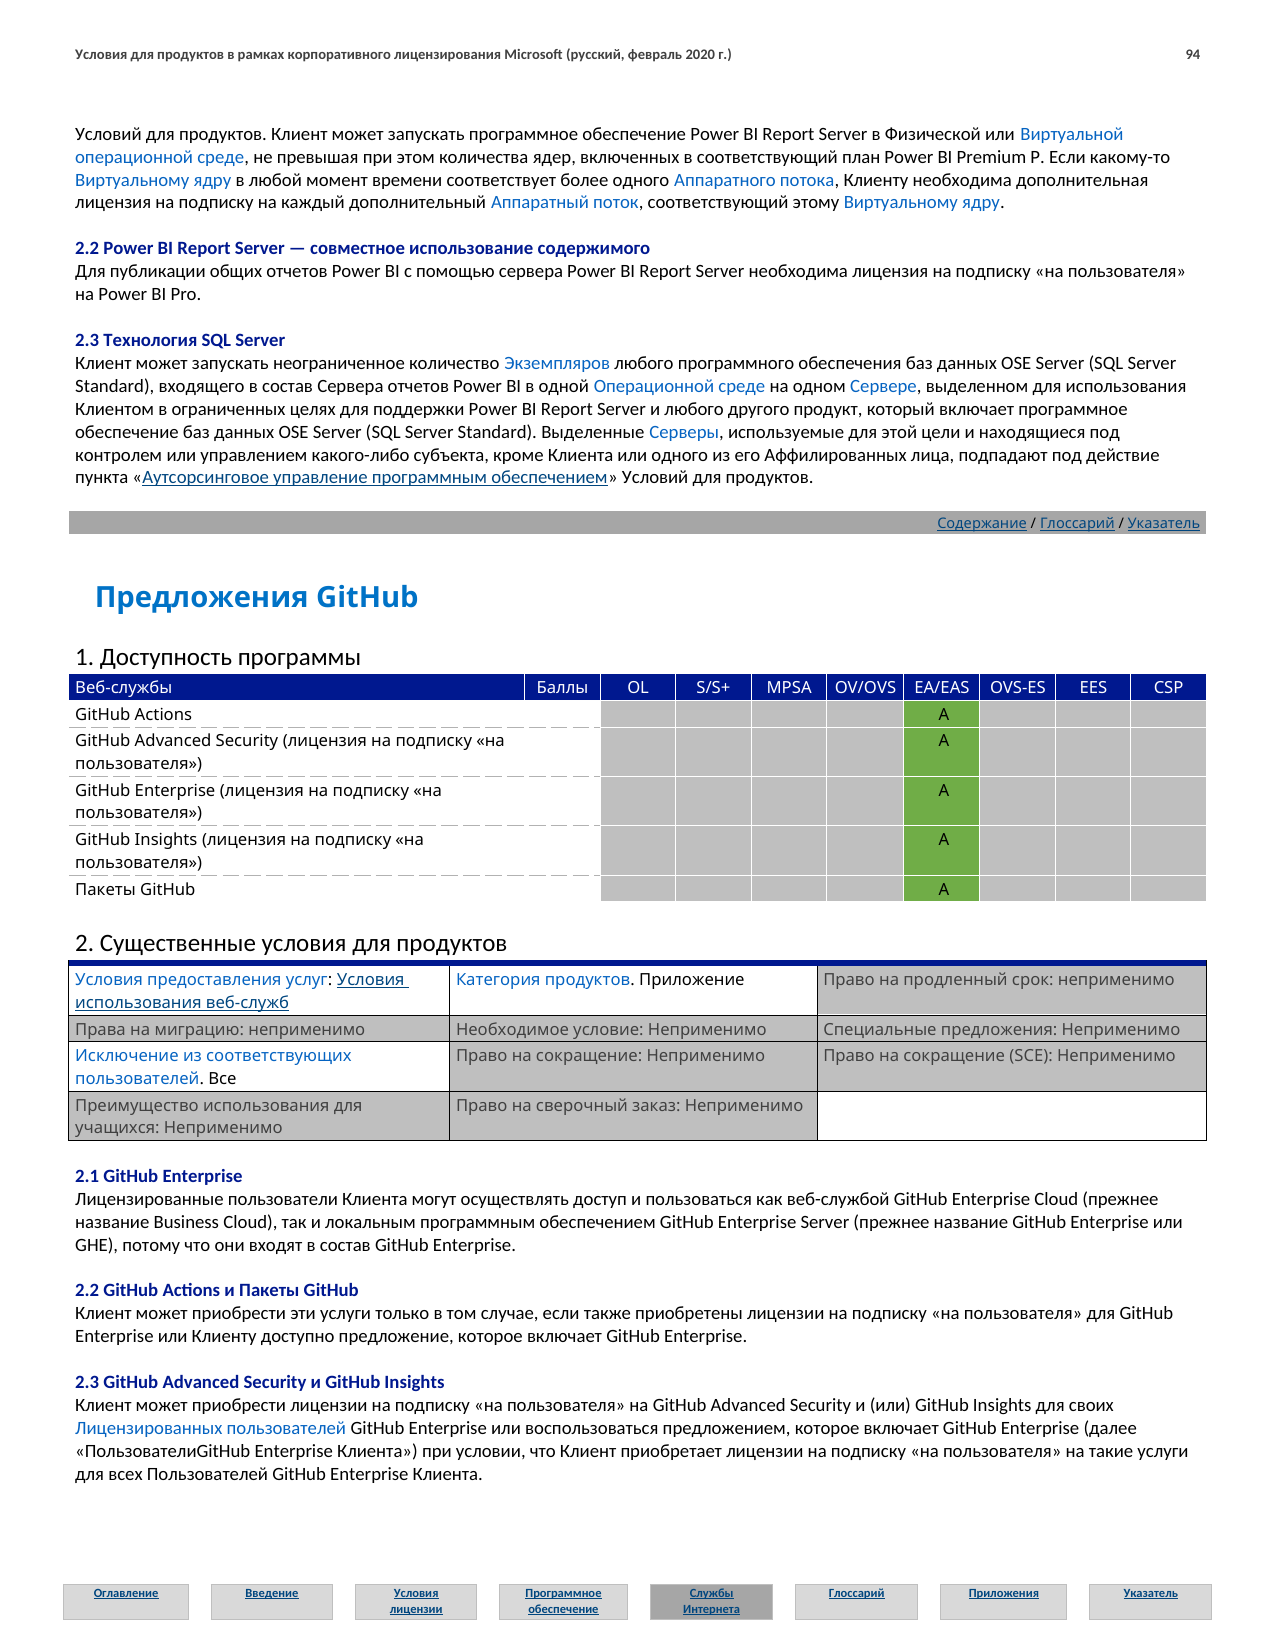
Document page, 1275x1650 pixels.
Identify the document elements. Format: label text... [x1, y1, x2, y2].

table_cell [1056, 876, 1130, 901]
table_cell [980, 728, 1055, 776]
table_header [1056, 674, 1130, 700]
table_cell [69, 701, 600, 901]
subtitle 2.2 Power BI Report Server — совместное использование содержимого [75, 236, 1200, 259]
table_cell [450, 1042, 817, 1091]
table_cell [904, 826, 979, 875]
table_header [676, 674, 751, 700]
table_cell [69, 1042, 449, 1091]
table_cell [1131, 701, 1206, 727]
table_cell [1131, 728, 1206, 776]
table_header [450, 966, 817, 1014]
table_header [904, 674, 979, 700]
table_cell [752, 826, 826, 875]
subtitle 2.1 GitHub Enterprise [75, 1164, 1200, 1187]
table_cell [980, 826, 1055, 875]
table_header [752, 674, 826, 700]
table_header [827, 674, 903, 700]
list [75, 122, 1200, 213]
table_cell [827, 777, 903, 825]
list 2. Существенные условия для продуктов [75, 927, 1200, 958]
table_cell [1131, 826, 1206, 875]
list Клиент может запускать неограниченное количество Экземпляров любого программного обеспечения баз данных OSE Server (SQL Server Standard), входящего в состав Сервера отчетов Power BI в одной Операционной среде на одном Сервере, выделенном для использования Клиентом в ограниченных целях для поддержки Power BI Report Server и любого другого продукт, который включает программное обеспечение баз данных OSE Server (SQL Server Standard). Выделенные Серверы, используемые для этой цели и находящиеся под контролем или управлением какого-либо субъекта, кроме Клиента или одного из его Аффилированных лица, подпадают под действие пункта «Аутсорсинговое управление программным обеспечением» Условий для продуктов. [75, 351, 1200, 488]
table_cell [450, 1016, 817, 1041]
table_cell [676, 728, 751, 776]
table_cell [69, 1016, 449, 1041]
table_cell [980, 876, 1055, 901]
list 1. Доступность программы [75, 641, 1200, 671]
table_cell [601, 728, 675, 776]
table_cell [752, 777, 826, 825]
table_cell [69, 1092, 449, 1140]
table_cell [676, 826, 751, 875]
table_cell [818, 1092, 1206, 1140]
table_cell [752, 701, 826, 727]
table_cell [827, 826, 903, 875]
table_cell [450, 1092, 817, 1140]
list Клиент может приобрести лицензии на подписку «на пользователя» на GitHub Advanced Security и (или) GitHub Insights для своих Лицензированных пользователей GitHub Enterprise или воспользоваться предложением, которое включает GitHub Enterprise (далее «ПользователиGitHub Enterprise Клиента») при условии, что Клиент приобретает лицензии на подписку «на пользователя» на такие услуги для всех Пользователей GitHub Enterprise Клиента. [75, 1393, 1200, 1485]
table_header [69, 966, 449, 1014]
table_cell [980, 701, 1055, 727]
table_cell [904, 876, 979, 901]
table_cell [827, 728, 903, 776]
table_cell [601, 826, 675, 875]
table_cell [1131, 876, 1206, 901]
subtitle 2.3 GitHub Advanced Security и GitHub Insights [75, 1370, 1200, 1393]
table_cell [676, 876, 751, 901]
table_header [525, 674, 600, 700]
list Лицензированные пользователи Клиента могут осуществлять доступ и пользоваться как веб-службой GitHub Enterprise Cloud (прежнее название Business Cloud), так и локальным программным обеспечением GitHub Enterprise Server (прежнее название GitHub Enterprise или GHE), потому что они входят в состав GitHub Enterprise. [75, 1187, 1200, 1256]
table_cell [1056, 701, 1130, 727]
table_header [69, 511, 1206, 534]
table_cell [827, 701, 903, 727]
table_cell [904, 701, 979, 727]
subtitle 2.3 Технология SQL Server [75, 328, 1200, 351]
subtitle 2.2 GitHub Actions и Пакеты GitHub [75, 1278, 1200, 1301]
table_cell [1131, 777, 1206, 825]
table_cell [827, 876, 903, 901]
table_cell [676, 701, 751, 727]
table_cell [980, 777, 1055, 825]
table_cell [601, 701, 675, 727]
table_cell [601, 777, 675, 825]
list Клиент может приобрести эти услуги только в том случае, если также приобретены лицензии на подписку «на пользователя» для GitHub Enterprise или Клиенту доступно предложение, которое включает GitHub Enterprise. [75, 1301, 1200, 1347]
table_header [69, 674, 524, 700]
list Для публикации общих отчетов Power BI с помощью сервера Power BI Report Server необходима лицензия на подписку «на пользователя» на Power BI Pro. [75, 259, 1200, 305]
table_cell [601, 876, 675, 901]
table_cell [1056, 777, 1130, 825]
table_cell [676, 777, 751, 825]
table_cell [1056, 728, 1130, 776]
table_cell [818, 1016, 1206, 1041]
subtitle Предложения GitHub [75, 576, 1200, 616]
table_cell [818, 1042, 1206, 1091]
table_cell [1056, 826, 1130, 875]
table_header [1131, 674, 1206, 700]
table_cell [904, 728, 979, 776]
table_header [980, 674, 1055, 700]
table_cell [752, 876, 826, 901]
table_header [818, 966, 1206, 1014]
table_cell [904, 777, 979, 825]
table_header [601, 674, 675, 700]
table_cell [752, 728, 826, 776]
